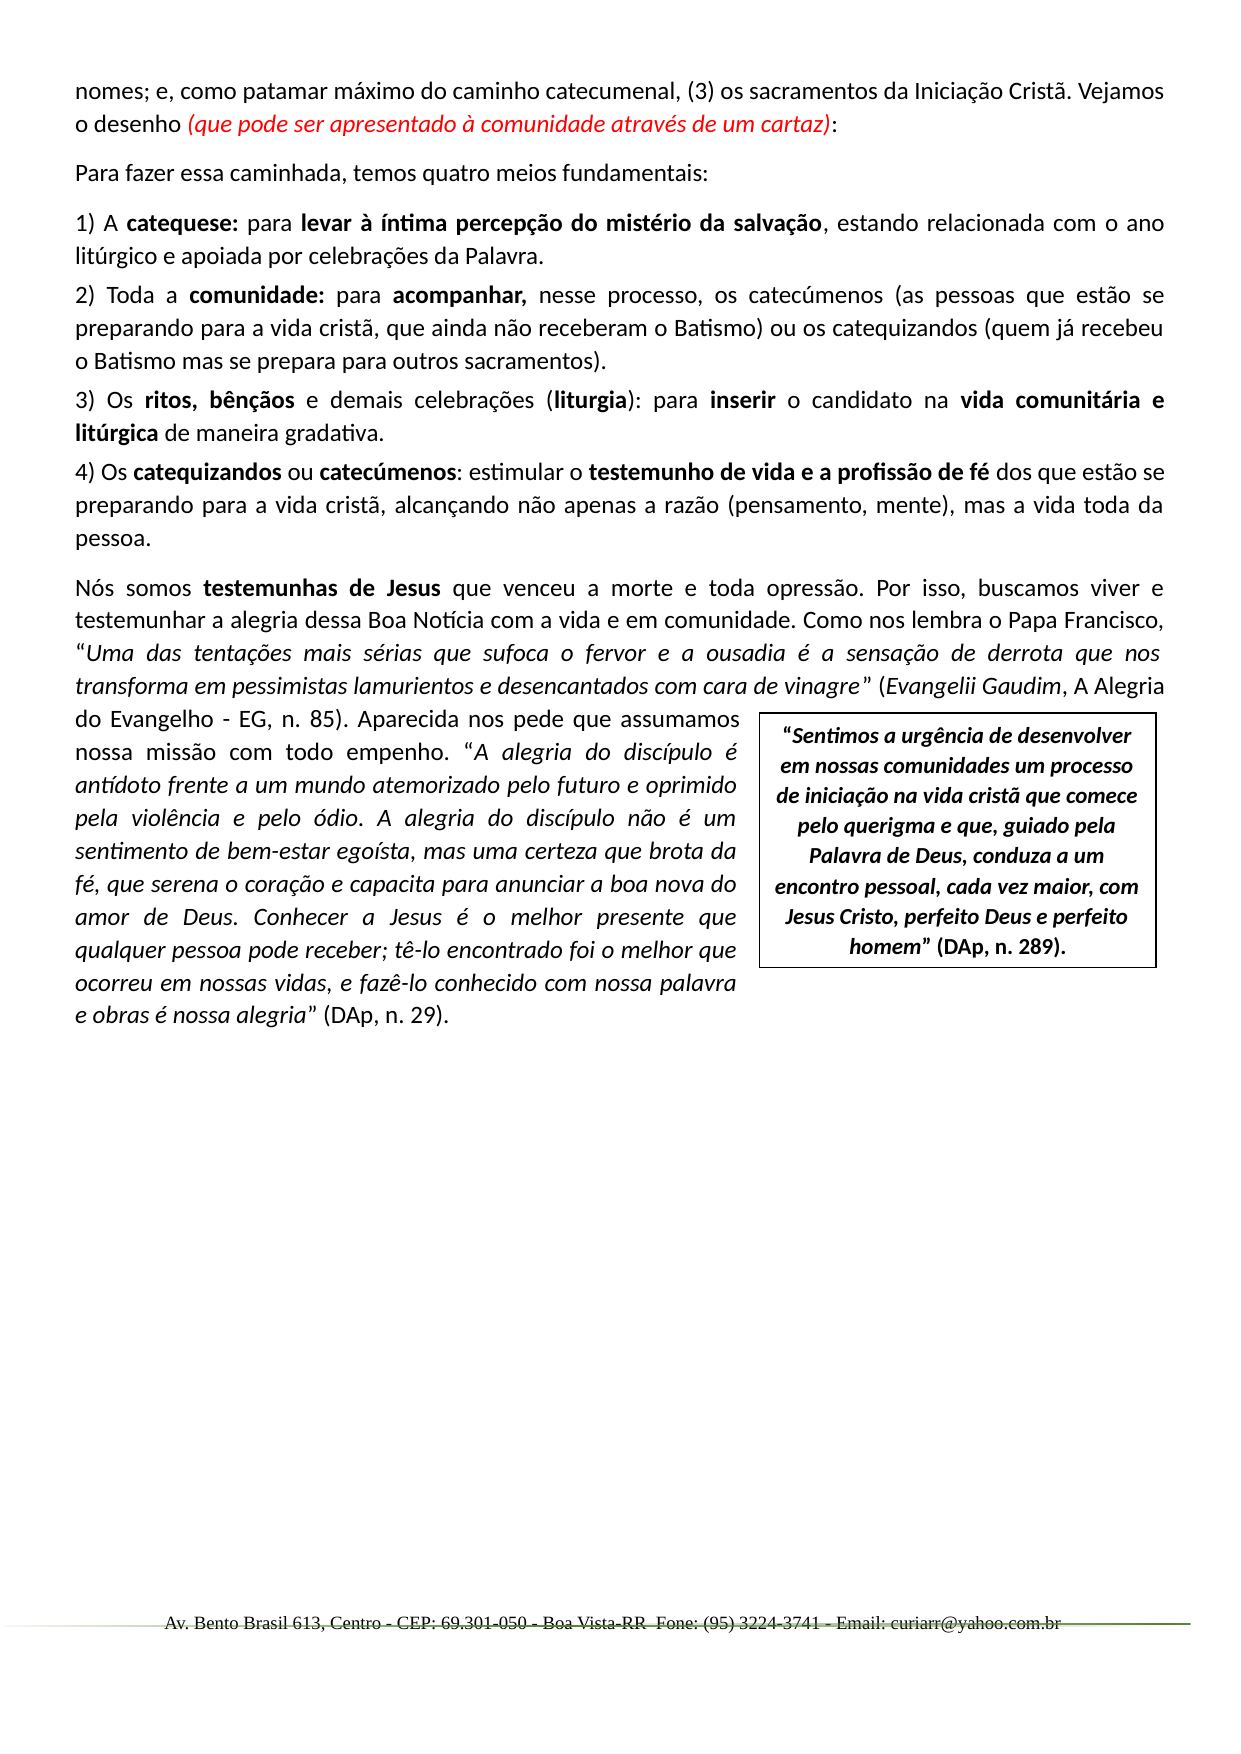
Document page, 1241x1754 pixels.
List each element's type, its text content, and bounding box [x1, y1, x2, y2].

text Para fazer essa caminhada, temos quatro meios fundamentais: [75, 157, 1165, 188]
text 2) Toda a comunidade: para acompanhar, nesse processo, os catecúmenos (as pessoas que estão se preparando para a vida cristã, que ainda não receberam o Batismo) ou os catequizandos (quem já recebeu o Batismo mas se prepara para outros sacramentos). [75, 279, 1165, 376]
text 4) Os catequizandos ou catecúmenos: estimular o testemunho de vida e a profissão de fé dos que estão se preparando para a vida cristã, alcançando não apenas a razão (pensamento, mente), mas a vida toda da pessoa. [75, 456, 1165, 553]
text 1) A catequese: para levar à íntima percepção do mistério da salvação, estando relacionada com o ano litúrgico e apoiada por celebrações da Palavra. [75, 207, 1165, 271]
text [75, 75, 1165, 138]
text 3) Os ritos, bênçãos e demais celebrações (liturgia): para inserir o candidato na vida comunitária e litúrgica de maneira gradativa. [75, 384, 1165, 448]
text Nós somos testemunhas de Jesus que venceu a morte e toda opressão. Por isso, buscamos viver e testemunhar a alegria dessa Boa Notícia com a vida e em comunidade. Como nos lembra o Papa Francisco, “Uma das tentações mais sérias que sufoca o fervor e a ousadia é a sensação de derrota que nos transforma em pessimistas lamurientos e desencantados com cara de vinagre” (Evangelii Gaudim, A Alegria do Evangelho - EG, n. 85). Aparecida nos pede que assumamos nossa missão com todo empenho. “A alegria do discípulo é antídoto frente a um mundo atemorizado pelo futuro e oprimido pela violência e pelo ódio. A alegria do discípulo não é um sentimento de bem-estar egoísta, mas uma certeza que brota da fé, que serena o coração e capacita para anunciar a boa nova do amor de Deus. Conhecer a Jesus é o melhor presente que qualquer pessoa pode receber; tê-lo encontrado foi o melhor que ocorreu em nossas vidas, e fazê-lo conhecido com nossa palavra e obras é nossa alegria” (DAp, n. 29). [75, 572, 1165, 1030]
picture [0, 1623, 1189, 1627]
